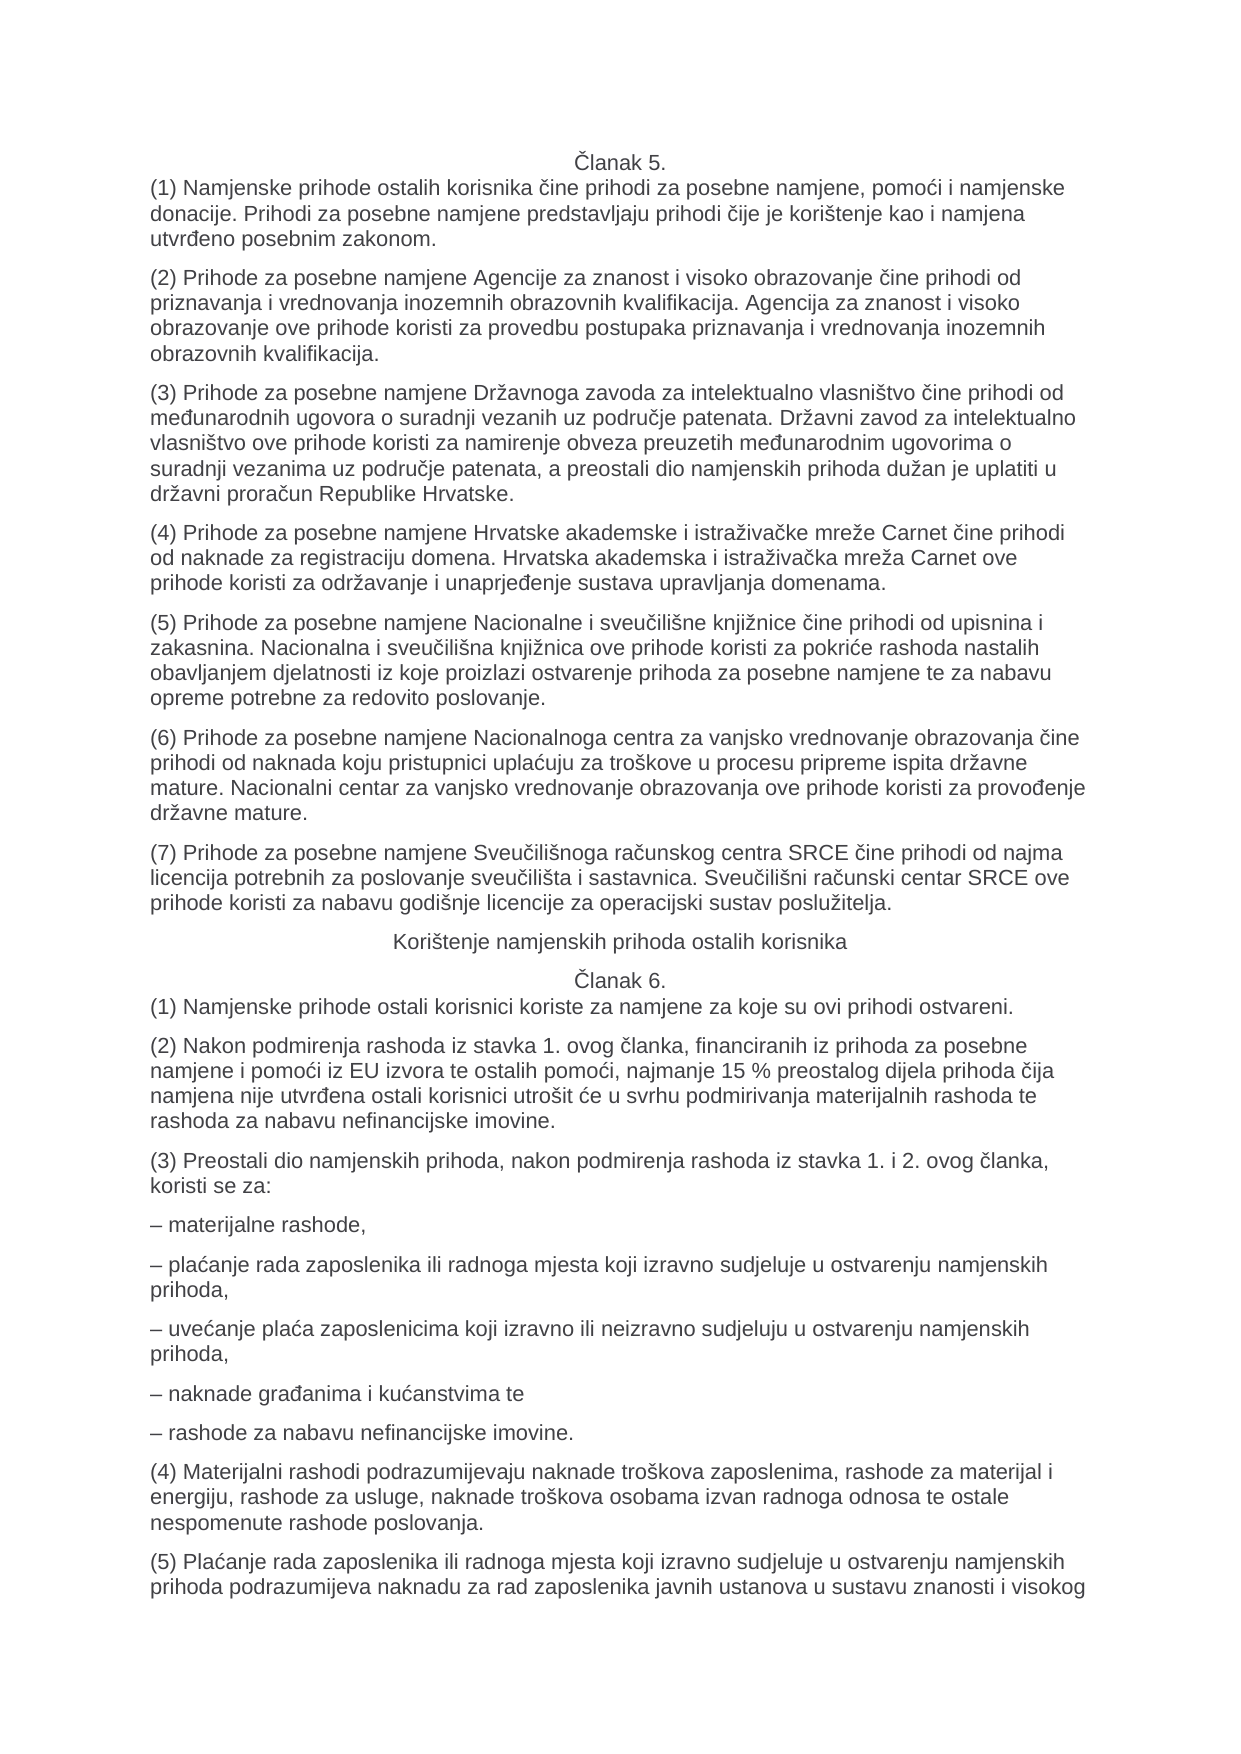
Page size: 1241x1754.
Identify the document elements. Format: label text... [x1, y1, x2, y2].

text Članak 5. [150, 150, 1090, 175]
text (4) Prihode za posebne namjene Hrvatske akademske i istraživačke mreže Carnet čine prihodi od naknade za registraciju domena. Hrvatska akademska i istraživačka mreža Carnet ove prihode koristi za održavanje i unaprjeđenje sustava upravljanja domenama. [150, 520, 1090, 596]
text – naknade građanima i kućanstvima te [150, 1380, 1090, 1406]
text (3) Preostali dio namjenskih prihoda, nakon podmirenja rashoda iz stavka 1. i 2. ovog članka, koristi se za: [150, 1148, 1090, 1198]
text (2) Nakon podmirenja rashoda iz stavka 1. ovog članka, financiranih iz prihoda za posebne namjene i pomoći iz EU izvora te ostalih pomoći, najmanje 15 % preostalog dijela prihoda čija namjena nije utvrđena ostali korisnici utrošit će u svrhu podmirivanja materijalnih rashoda te rashoda za nabavu nefinancijske imovine. [150, 1033, 1090, 1134]
text (4) Materijalni rashodi podrazumijevaju naknade troškova zaposlenima, rashode za materijal i energiju, rashode za usluge, naknade troškova osobama izvan radnoga odnosa te ostale nespomenute rashode poslovanja. [150, 1459, 1090, 1534]
text – uvećanje plaća zaposlenicima koji izravno ili neizravno sudjeluju u ostvarenju namjenskih prihoda, [150, 1316, 1090, 1366]
text – plaćanje rada zaposlenika ili radnoga mjesta koji izravno sudjeluje u ostvarenju namjenskih prihoda, [150, 1251, 1090, 1302]
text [150, 1549, 1090, 1599]
text (7) Prihode za posebne namjene Sveučilišnoga računskog centra SRCE čine prihodi od najma licencija potrebnih za poslovanje sveučilišta i sastavnica. Sveučilišni računski centar SRCE ove prihode koristi za nabavu godišnje licencije za operacijski sustav poslužitelja. [150, 839, 1090, 915]
text (6) Prihode za posebne namjene Nacionalnoga centra za vanjsko vrednovanje obrazovanja čine prihodi od naknada koju pristupnici uplaćuju za troškove u procesu pripreme ispita državne mature. Nacionalni centar za vanjsko vrednovanje obrazovanja ove prihode koristi za provođenje državne mature. [150, 724, 1090, 825]
text (2) Prihode za posebne namjene Agencije za znanost i visoko obrazovanje čine prihodi od priznavanja i vrednovanja inozemnih obrazovnih kvalifikacija. Agencija za znanost i visoko obrazovanje ove prihode koristi za provedbu postupaka priznavanja i vrednovanja inozemnih obrazovnih kvalifikacija. [150, 265, 1090, 366]
text (1) Namjenske prihode ostalih korisnika čine prihodi za posebne namjene, pomoći i namjenske donacije. Prihodi za posebne namjene predstavljaju prihodi čije je korištenje kao i namjena utvrđeno posebnim zakonom. [150, 175, 1090, 251]
text (3) Prihode za posebne namjene Državnoga zavoda za intelektualno vlasništvo čine prihodi od međunarodnih ugovora o suradnji vezanih uz područje patenata. Državni zavod za intelektualno vlasništvo ove prihode koristi za namirenje obveza preuzetih međunarodnim ugovorima o suradnji vezanima uz područje patenata, a preostali dio namjenskih prihoda dužan je uplatiti u državni proračun Republike Hrvatske. [150, 380, 1090, 506]
text Članak 6. [150, 968, 1090, 993]
text – materijalne rashode, [150, 1212, 1090, 1237]
text Korištenje namjenskih prihoda ostalih korisnika [150, 929, 1090, 954]
text (1) Namjenske prihode ostali korisnici koriste za namjene za koje su ovi prihodi ostvareni. [150, 993, 1090, 1019]
text (5) Prihode za posebne namjene Nacionalne i sveučilišne knjižnice čine prihodi od upisnina i zakasnina. Nacionalna i sveučilišna knjižnica ove prihode koristi za pokriće rashoda nastalih obavljanjem djelatnosti iz koje proizlazi ostvarenje prihoda za posebne namjene te za nabavu opreme potrebne za redovito poslovanje. [150, 609, 1090, 710]
text – rashode za nabavu nefinancijske imovine. [150, 1420, 1090, 1445]
